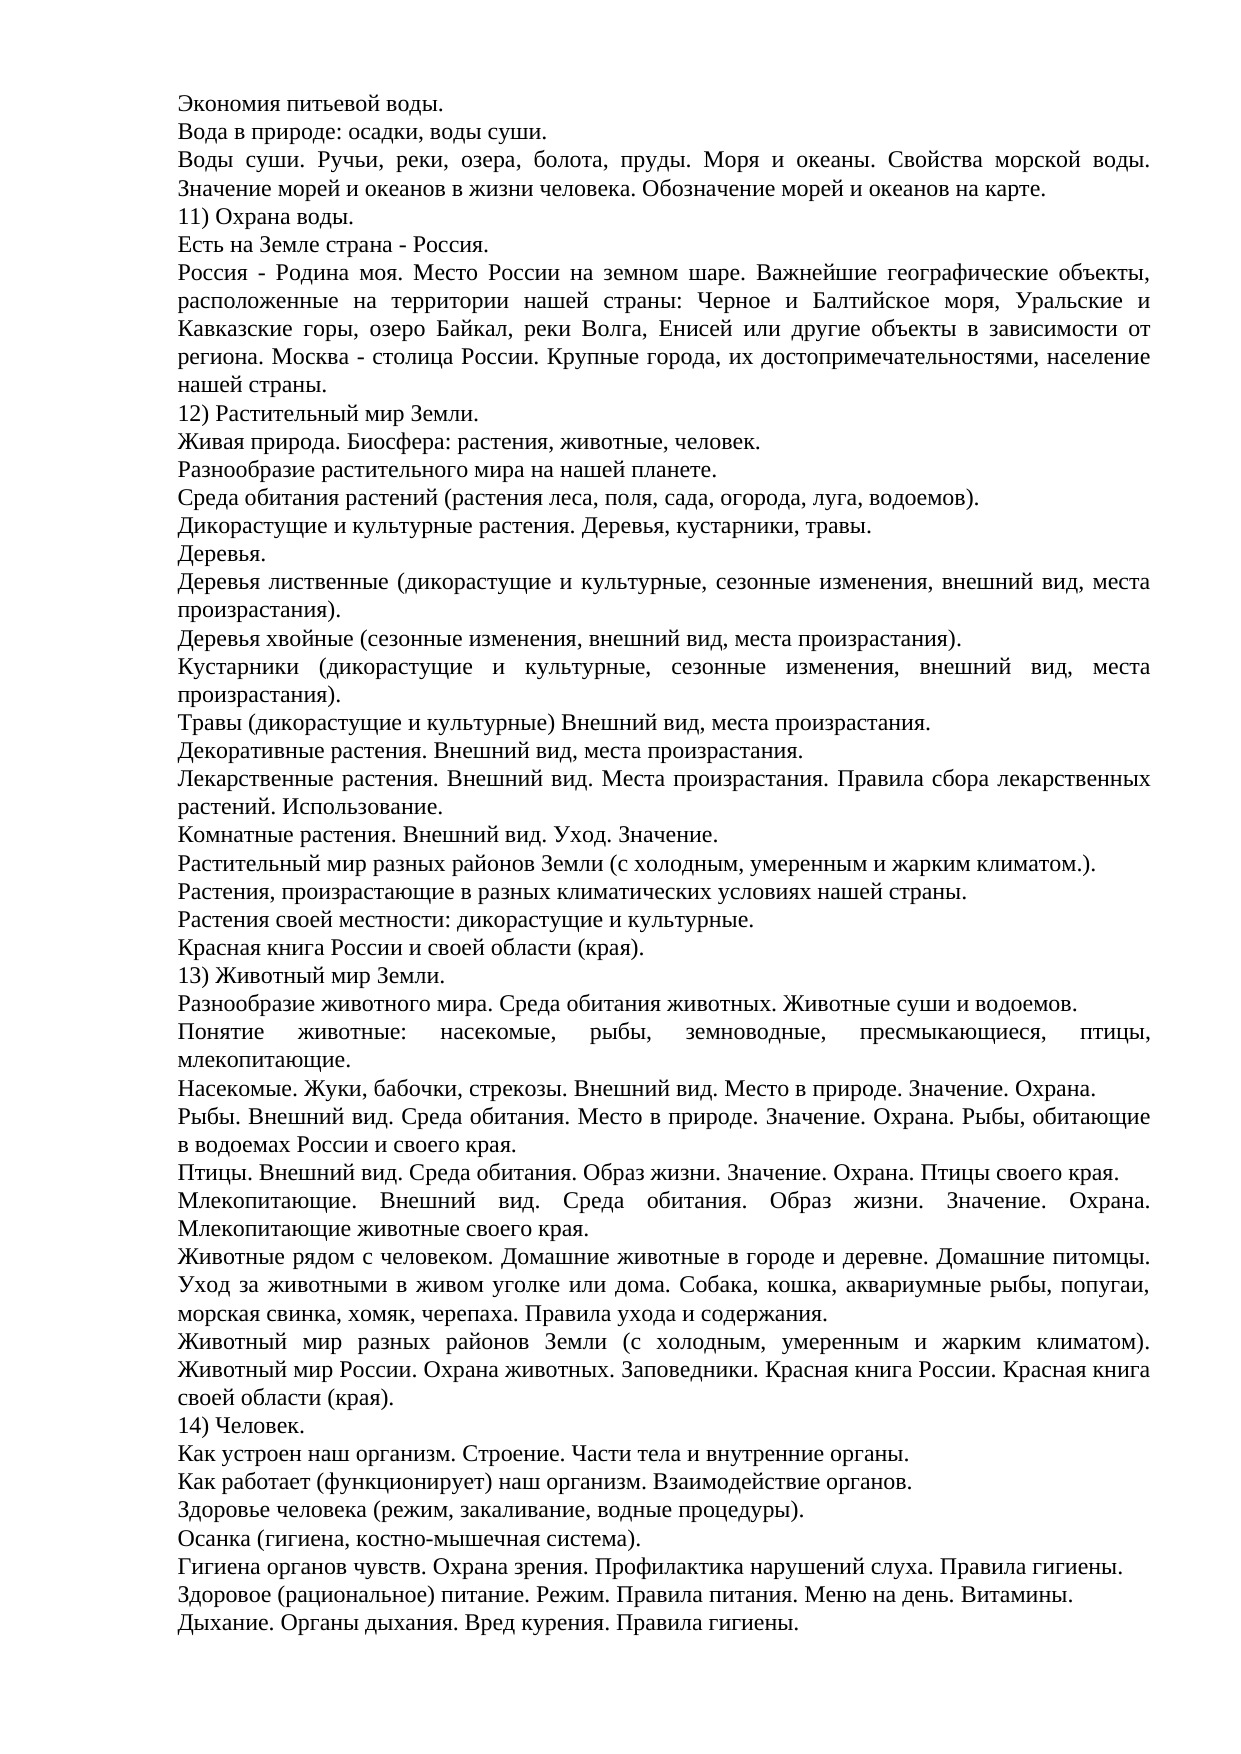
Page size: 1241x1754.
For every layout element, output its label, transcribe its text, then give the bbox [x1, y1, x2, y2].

text Растения своей местности: дикорастущие и культурные. [177, 904, 1152, 932]
text Животные рядом с человеком. Домашние животные в городе и деревне. Домашние питомцы. Уход за животными в живом уголке или дома. Собака, кошка, аквариумные рыбы, попугаи, морская свинка, хомяк, черепаха. Правила ухода и содержания. [177, 1242, 1152, 1326]
text Дыхание. Органы дыхания. Вред курения. Правила гигиены. [177, 1607, 1152, 1636]
text Россия - Родина моя. Место России на земном шаре. Важнейшие географические объекты, расположенные на территории нашей страны: Черное и Балтийское моря, Уральские и Кавказские горы, озеро Байкал, реки Волга, Енисей или другие объекты в зависимости от региона. Москва - столица России. Крупные города, их достопримечательностями, население нашей страны. [177, 257, 1152, 398]
text Комнатные растения. Внешний вид. Уход. Значение. [177, 820, 1152, 848]
text Экономия питьевой воды. [177, 89, 1152, 117]
text Вода в природе: осадки, воды суши. [177, 117, 1152, 145]
text Как устроен наш организм. Строение. Части тела и внутренние органы. [177, 1439, 1152, 1467]
text Разнообразие растительного мира на нашей планете. [177, 454, 1152, 482]
text Деревья. [177, 539, 1152, 567]
text Красная книга России и своей области (края). [177, 932, 1152, 961]
text 11) Охрана воды. [177, 201, 1152, 229]
text Гигиена органов чувств. Охрана зрения. Профилактика нарушений слуха. Правила гигиены. [177, 1551, 1152, 1579]
text Воды суши. Ручьи, реки, озера, болота, пруды. Моря и океаны. Свойства морской воды. Значение морей и океанов в жизни человека. Обозначение морей и океанов на карте. [177, 145, 1152, 201]
text Млекопитающие. Внешний вид. Среда обитания. Образ жизни. Значение. Охрана. Млекопитающие животные своего края. [177, 1186, 1152, 1242]
text Как работает (функционирует) наш организм. Взаимодействие органов. [177, 1467, 1152, 1495]
text Осанка (гигиена, костно-мышечная система). [177, 1523, 1152, 1551]
text Растения, произрастающие в разных климатических условиях нашей страны. [177, 876, 1152, 904]
text Рыбы. Внешний вид. Среда обитания. Место в природе. Значение. Охрана. Рыбы, обитающие в водоемах России и своего края. [177, 1101, 1152, 1157]
text Декоративные растения. Внешний вид, места произрастания. [177, 736, 1152, 764]
text Деревья лиственные (дикорастущие и культурные, сезонные изменения, внешний вид, места произрастания). [177, 567, 1152, 623]
text Среда обитания растений (растения леса, поля, сада, огорода, луга, водоемов). [177, 482, 1152, 511]
text Есть на Земле страна - Россия. [177, 229, 1152, 257]
text Растительный мир разных районов Земли (с холодным, умеренным и жарким климатом.). [177, 848, 1152, 876]
text Здоровье человека (режим, закаливание, водные процедуры). [177, 1495, 1152, 1523]
text Дикорастущие и культурные растения. Деревья, кустарники, травы. [177, 511, 1152, 539]
text Лекарственные растения. Внешний вид. Места произрастания. Правила сбора лекарственных растений. Использование. [177, 764, 1152, 820]
text Насекомые. Жуки, бабочки, стрекозы. Внешний вид. Место в природе. Значение. Охрана. [177, 1073, 1152, 1101]
text Птицы. Внешний вид. Среда обитания. Образ жизни. Значение. Охрана. Птицы своего края. [177, 1157, 1152, 1186]
text 13) Животный мир Земли. [177, 961, 1152, 989]
text Деревья хвойные (сезонные изменения, внешний вид, места произрастания). [177, 623, 1152, 651]
text Кустарники (дикорастущие и культурные, сезонные изменения, внешний вид, места произрастания). [177, 651, 1152, 707]
text Здоровое (рациональное) питание. Режим. Правила питания. Меню на день. Витамины. [177, 1579, 1152, 1607]
text Живая природа. Биосфера: растения, животные, человек. [177, 426, 1152, 454]
text Разнообразие животного мира. Среда обитания животных. Животные суши и водоемов. [177, 989, 1152, 1017]
text 14) Человек. [177, 1411, 1152, 1439]
text Понятие животные: насекомые, рыбы, земноводные, пресмыкающиеся, птицы, млекопитающие. [177, 1017, 1152, 1073]
text 12) Растительный мир Земли. [177, 398, 1152, 426]
text Животный мир разных районов Земли (с холодным, умеренным и жарким климатом). Животный мир России. Охрана животных. Заповедники. Красная книга России. Красная книга своей области (края). [177, 1326, 1152, 1411]
text Травы (дикорастущие и культурные) Внешний вид, места произрастания. [177, 707, 1152, 736]
